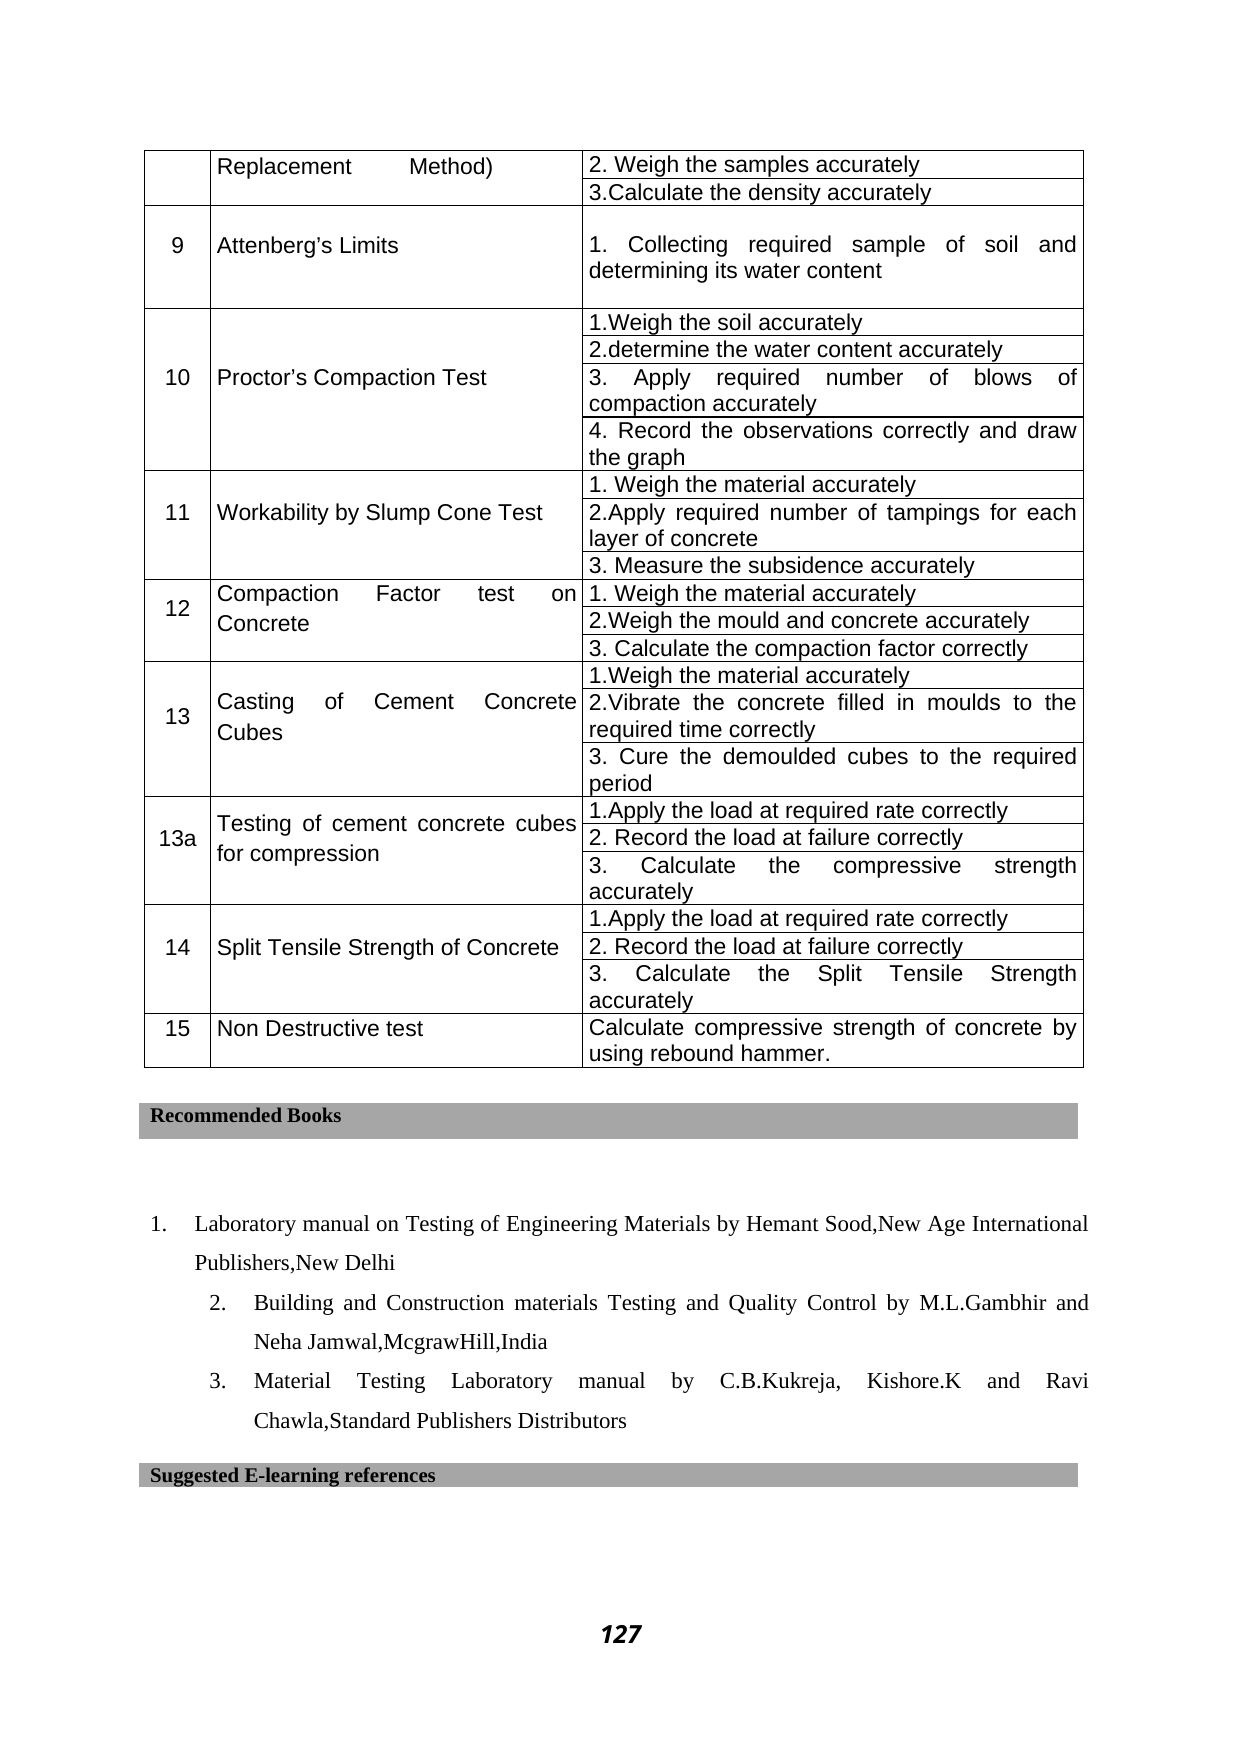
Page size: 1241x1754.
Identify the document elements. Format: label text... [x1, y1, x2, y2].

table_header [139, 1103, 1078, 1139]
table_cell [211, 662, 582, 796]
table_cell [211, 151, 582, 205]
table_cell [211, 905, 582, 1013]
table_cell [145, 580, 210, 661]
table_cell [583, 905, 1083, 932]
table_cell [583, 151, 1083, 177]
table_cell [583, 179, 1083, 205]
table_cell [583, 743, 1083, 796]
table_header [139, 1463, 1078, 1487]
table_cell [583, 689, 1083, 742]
list Building and Construction materials Testing and Quality Control by M.L.Gambhir and Neha Jamwal,McgrawHill,India [209, 1288, 1090, 1354]
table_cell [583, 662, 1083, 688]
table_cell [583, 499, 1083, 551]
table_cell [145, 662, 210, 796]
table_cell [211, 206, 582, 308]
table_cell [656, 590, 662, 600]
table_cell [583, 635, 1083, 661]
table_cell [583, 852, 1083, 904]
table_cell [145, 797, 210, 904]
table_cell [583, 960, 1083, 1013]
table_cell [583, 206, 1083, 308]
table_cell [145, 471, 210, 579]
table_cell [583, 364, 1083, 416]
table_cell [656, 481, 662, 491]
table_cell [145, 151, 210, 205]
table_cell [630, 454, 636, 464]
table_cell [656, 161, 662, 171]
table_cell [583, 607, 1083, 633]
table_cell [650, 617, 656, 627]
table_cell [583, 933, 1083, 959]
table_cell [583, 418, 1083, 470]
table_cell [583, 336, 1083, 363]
list Material Testing Laboratory manual by C.B.Kukreja, Kishore.K and Ravi Chawla,Standard Publishers Distributors [209, 1367, 1090, 1433]
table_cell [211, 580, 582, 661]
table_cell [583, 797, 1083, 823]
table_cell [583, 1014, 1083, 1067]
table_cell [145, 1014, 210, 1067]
list Laboratory manual on Testing of Engineering Materials by Hemant Sood,New Age International Publishers,New Delhi [150, 1209, 1090, 1275]
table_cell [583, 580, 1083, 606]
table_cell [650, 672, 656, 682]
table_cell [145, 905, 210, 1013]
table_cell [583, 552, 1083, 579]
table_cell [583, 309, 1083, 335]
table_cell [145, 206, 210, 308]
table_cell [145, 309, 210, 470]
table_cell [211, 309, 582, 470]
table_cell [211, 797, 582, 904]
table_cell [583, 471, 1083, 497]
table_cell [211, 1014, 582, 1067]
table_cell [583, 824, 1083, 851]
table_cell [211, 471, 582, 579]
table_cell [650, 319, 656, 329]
